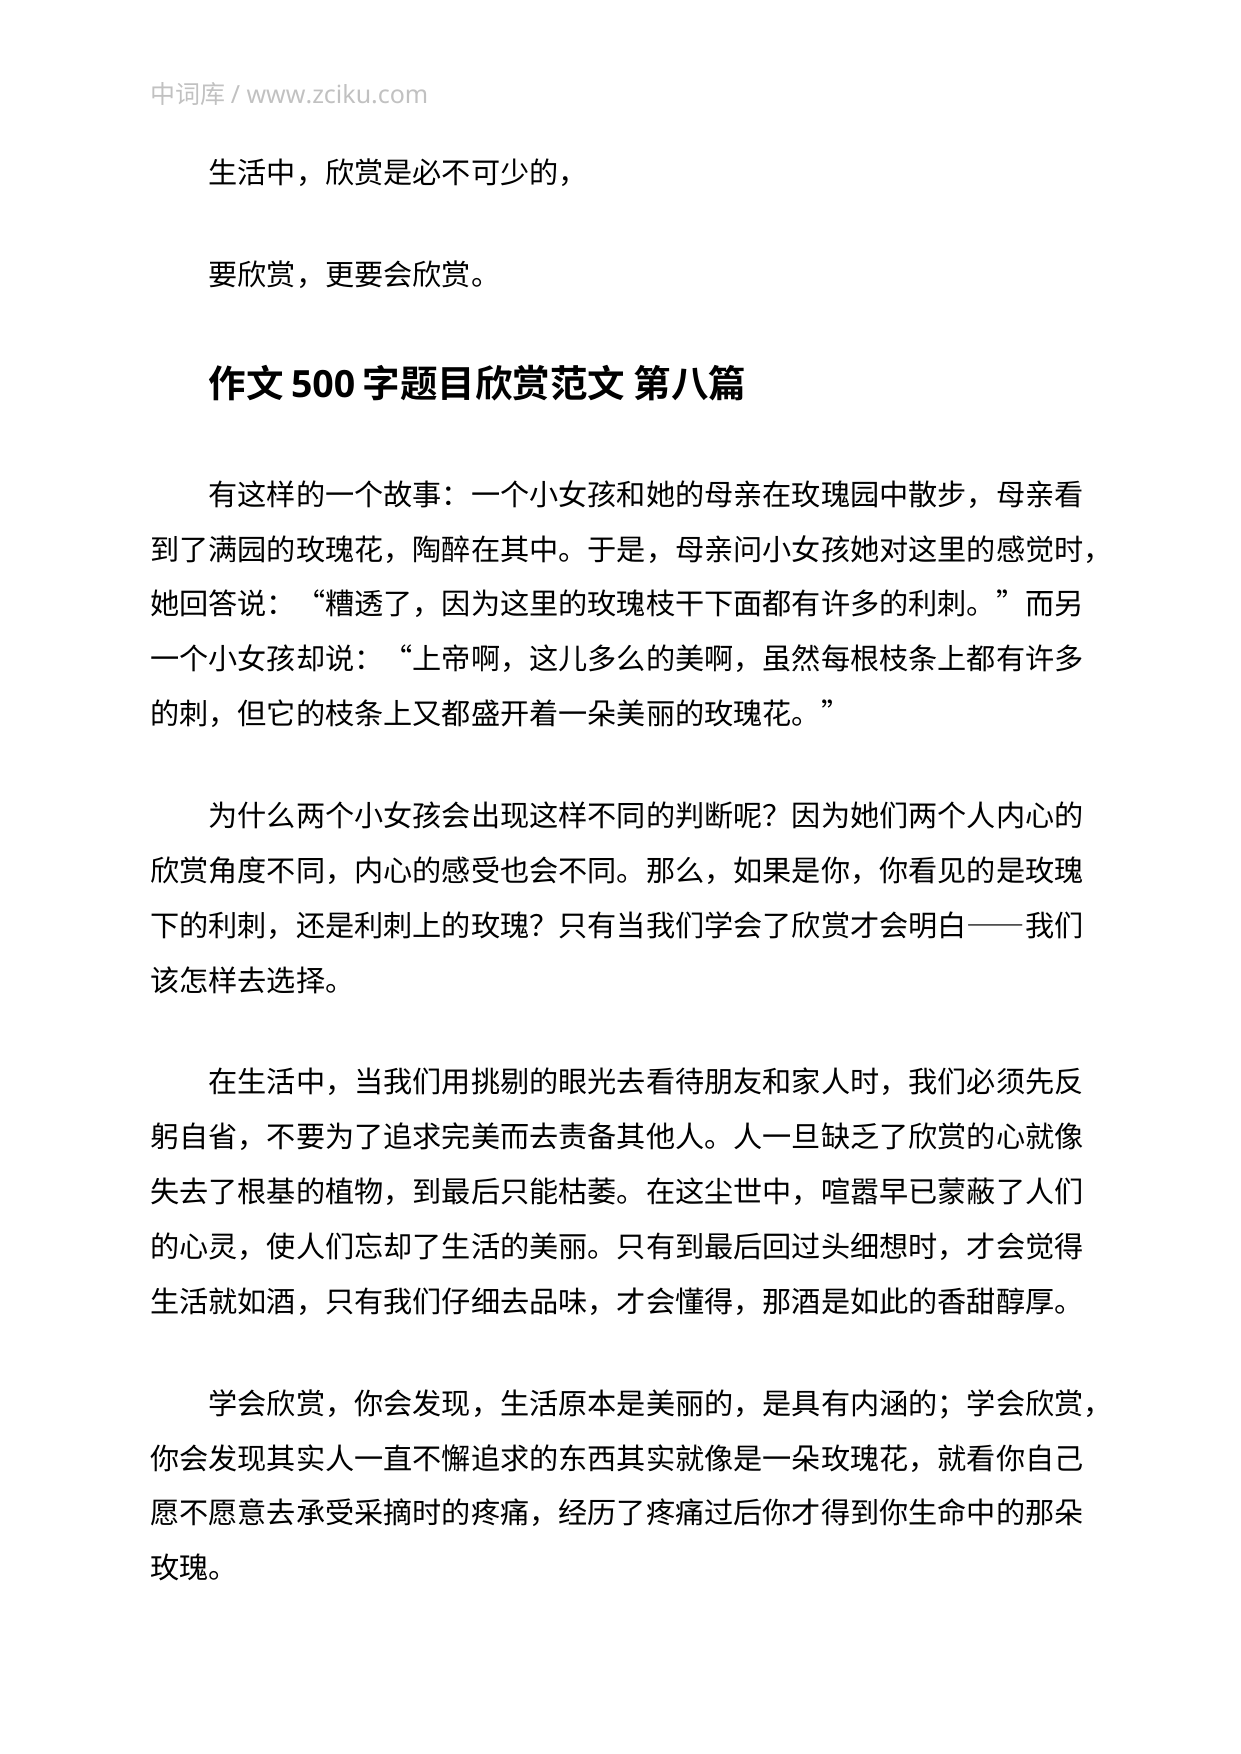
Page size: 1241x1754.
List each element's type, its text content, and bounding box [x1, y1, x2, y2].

text 生活中，欣赏是必不可少的， [150, 150, 1090, 192]
text 学会欣赏，你会发现，生活原本是美丽的，是具有内涵的；学会欣赏，你会发现其实人一直不懈追求的东西其实就像是一朵玫瑰花，就看你自己愿不愿意去承受采摘时的疼痛，经历了疼痛过后你才得到你生命中的那朵玫瑰。 [150, 1380, 1090, 1587]
text 要欣赏，更要会欣赏。 [150, 252, 1090, 294]
text 有这样的一个故事：一个小女孩和她的母亲在玫瑰园中散步，母亲看到了满园的玫瑰花，陶醉在其中。于是，母亲问小女孩她对这里的感觉时，她回答说：“糟透了，因为这里的玫瑰枝干下面都有许多的利刺。”而另一个小女孩却说：“上帝啊，这儿多么的美啊，虽然每根枝条上都有许多的刺，但它的枝条上又都盛开着一朵美丽的玫瑰花。” [150, 471, 1090, 733]
text 为什么两个小女孩会出现这样不同的判断呢？因为她们两个人内心的欣赏角度不同，内心的感受也会不同。那么，如果是你，你看见的是玫瑰下的利刺，还是利刺上的玫瑰？只有当我们学会了欣赏才会明白——我们该怎样去选择。 [150, 792, 1090, 999]
text 在生活中，当我们用挑剔的眼光去看待朋友和家人时，我们必须先反躬自省，不要为了追求完美而去责备其他人。人一旦缺乏了欣赏的心就像失去了根基的植物，到最后只能枯萎。在这尘世中，喧嚣早已蒙蔽了人们的心灵，使人们忘却了生活的美丽。只有到最后回过头细想时，才会觉得生活就如酒，只有我们仔细去品味，才会懂得，那酒是如此的香甜醇厚。 [150, 1059, 1090, 1321]
text 作文500字题目欣赏范文 第八篇 [150, 353, 1090, 408]
